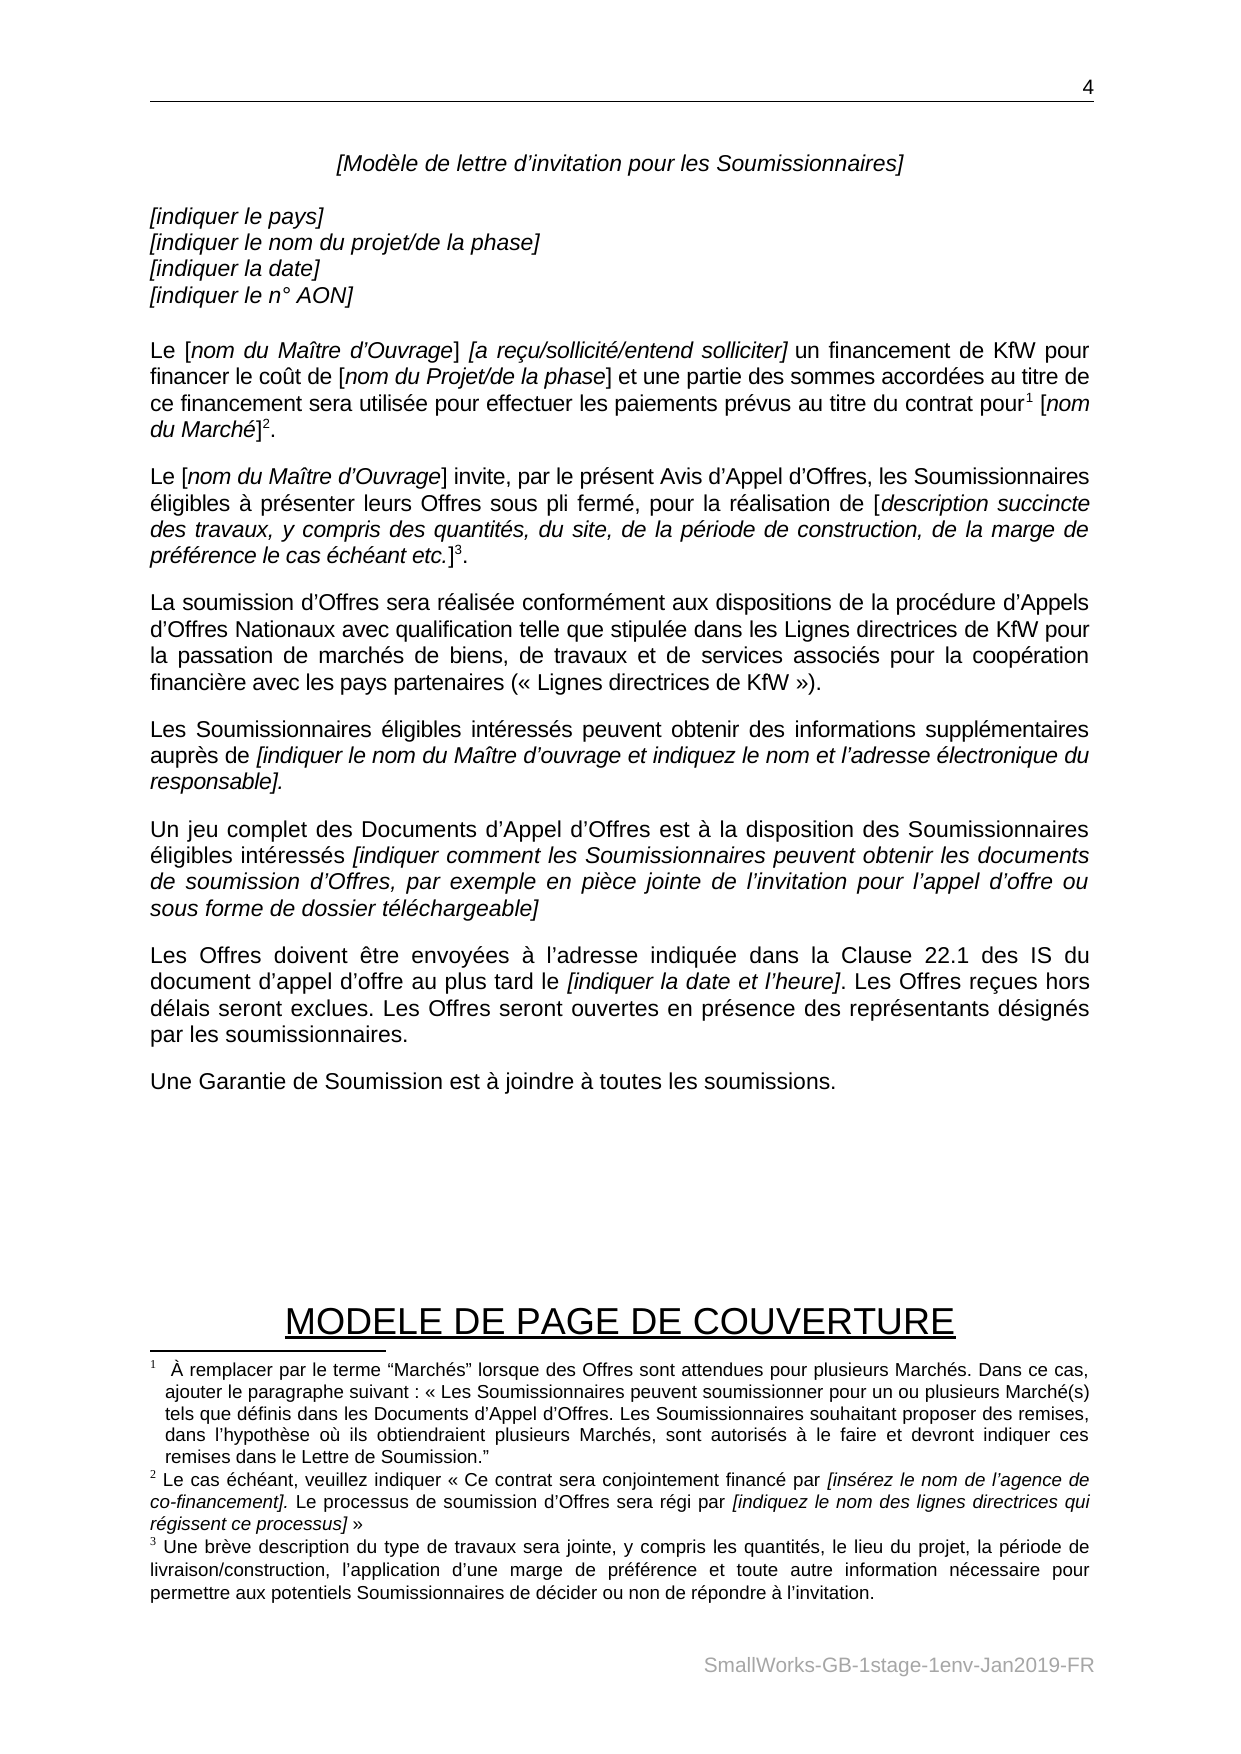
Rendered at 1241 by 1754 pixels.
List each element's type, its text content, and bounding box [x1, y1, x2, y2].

text Le [nom du Maître d’Ouvrage] [a reçu/sollicité/entend solliciter] un financement de KfW pour financer le coût de [nom du Projet/de la phase] et une partie des sommes accordées au titre de ce financement sera utilisée pour effectuer les paiements prévus au titre du contrat pour [nom du Marché]. [150, 337, 1090, 442]
text [indiquer le pays] [150, 203, 1090, 229]
text MODELE DE PAGE DE COUVERTURE [150, 1299, 1090, 1342]
text [indiquer la date] [150, 255, 1090, 282]
text [Modèle de lettre d’invitation pour les Soumissionnaires] [150, 150, 1090, 176]
text Une Garantie de Soumission est à joindre à toutes les soumissions. [150, 1068, 1090, 1094]
text [indiquer le n° AON] [150, 282, 1090, 308]
text [indiquer le nom du projet/de la phase] [150, 229, 1090, 255]
text Un jeu complet des Documents d’Appel d’Offres est à la disposition des Soumissionnaires éligibles intéressés [indiquer comment les Soumissionnaires peuvent obtenir les documents de soumission d’Offres, par exemple en pièce jointe de l’invitation pour l’appel d’offre ou sous forme de dossier téléchargeable] [150, 816, 1090, 921]
text La soumission d’Offres sera réalisée conformément aux dispositions de la procédure d’Appels d’Offres Nationaux avec qualification telle que stipulée dans les Lignes directrices de KfW pour la passation de marchés de biens, de travaux et de services associés pour la coopération financière avec les pays partenaires (« Lignes directrices de KfW »). [150, 589, 1090, 695]
text Les Offres doivent être envoyées à l’adresse indiquée dans la Clause 22.1 des IS du document d’appel d’offre au plus tard le [indiquer la date et l’heure]. Les Offres reçues hors délais seront exclues. Les Offres seront ouvertes en présence des représentants désignés par les soumissionnaires. [150, 942, 1090, 1047]
text Les Soumissionnaires éligibles intéressés peuvent obtenir des informations supplémentaires auprès de [indiquer le nom du Maître d’ouvrage et indiquez le nom et l’adresse électronique du responsable]. [150, 716, 1090, 795]
text Le [nom du Maître d’Ouvrage] invite, par le présent Avis d’Appel d’Offres, les Soumissionnaires éligibles à présenter leurs Offres sous pli fermé, pour la réalisation de [description succincte des travaux, y compris des quantités, du site, de la période de construction, de la marge de préférence le cas échéant etc.]. [150, 463, 1090, 568]
